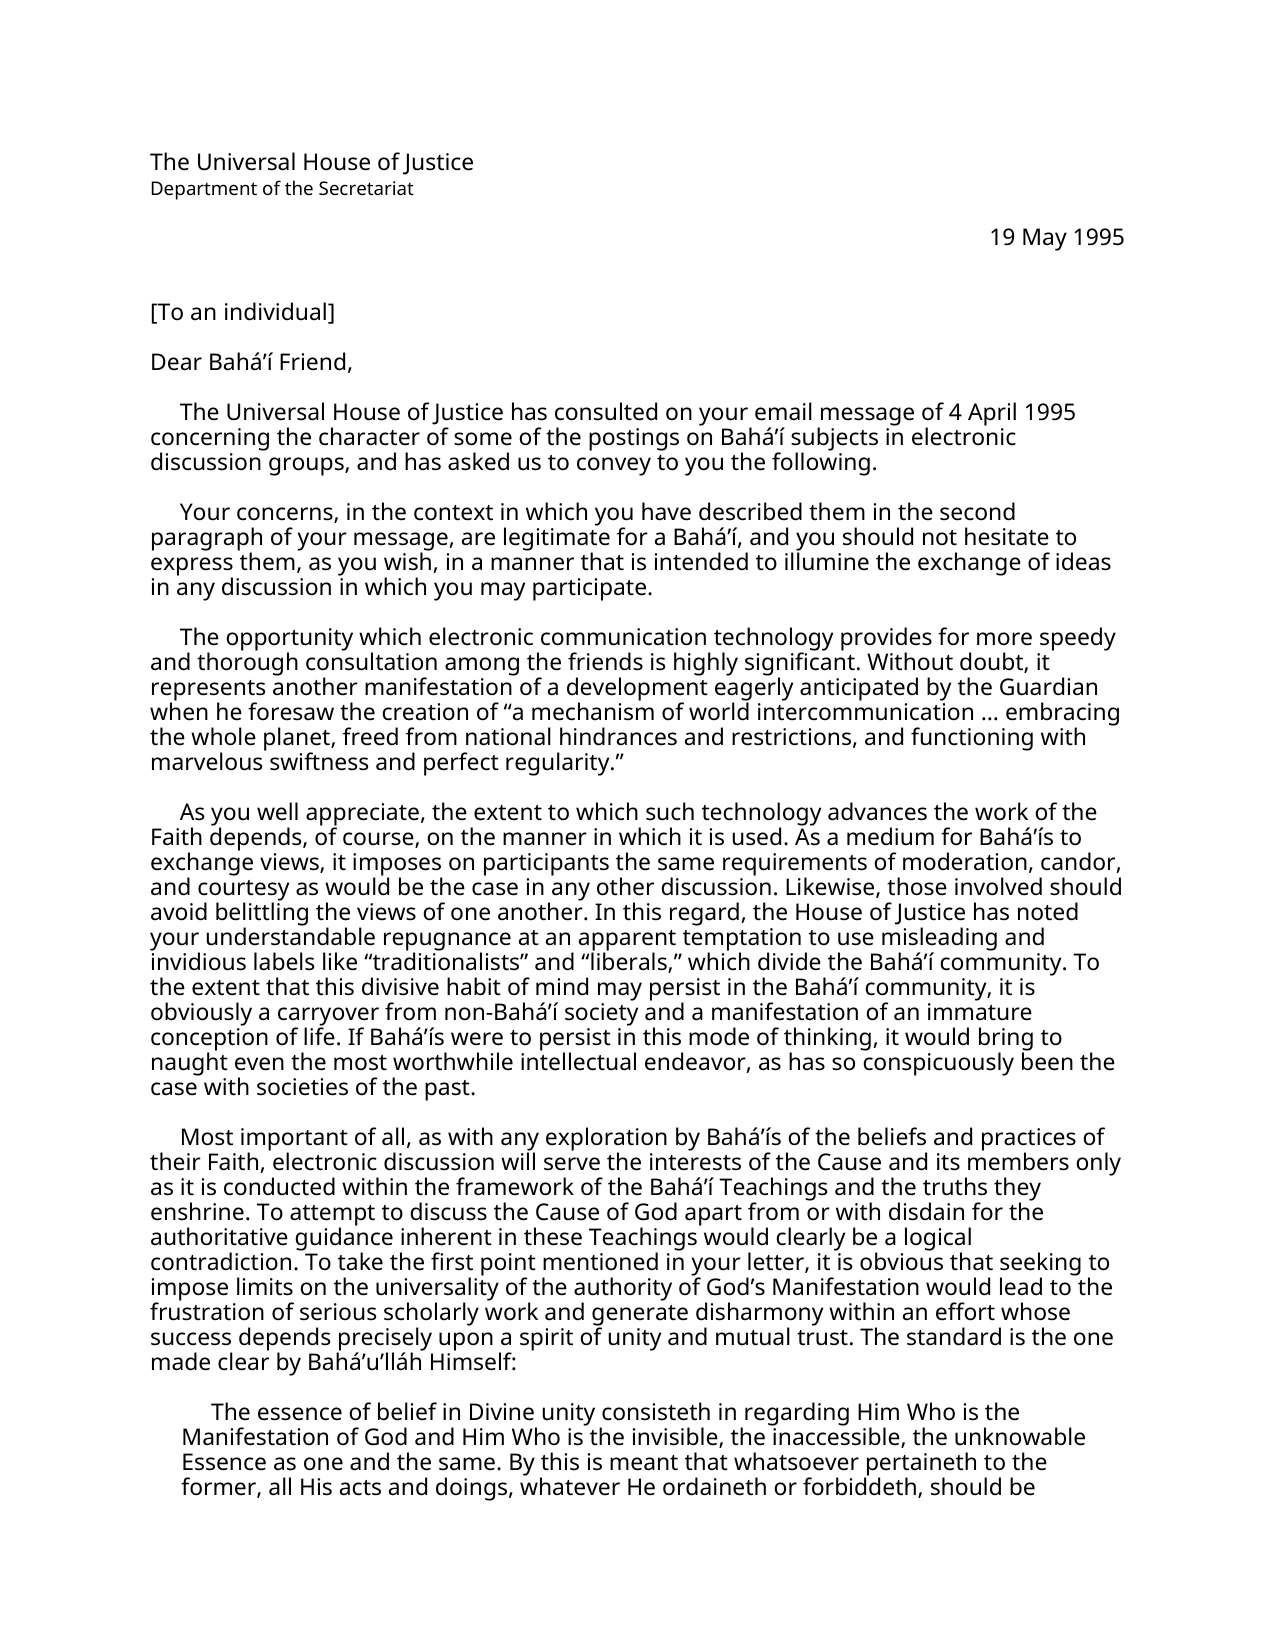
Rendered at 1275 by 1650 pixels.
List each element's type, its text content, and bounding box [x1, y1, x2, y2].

text [To an individual] [150, 300, 1125, 325]
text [181, 1400, 1125, 1500]
text Dear Bahá’í Friend, [150, 350, 1125, 375]
text 19 May 1995 [150, 225, 1125, 250]
text The opportunity which electronic communication technology provides for more speedy and thorough consultation among the friends is highly significant. Without doubt, it represents another manifestation of a development eagerly anticipated by the Guardian when he foresaw the creation of “a mechanism of world intercommunication … embracing the whole planet, freed from national hindrances and restrictions, and functioning with marvelous swiftness and perfect regularity.” [150, 625, 1125, 775]
text As you well appreciate, the extent to which such technology advances the work of the Faith depends, of course, on the manner in which it is used. As a medium for Bahá’ís to exchange views, it imposes on participants the same requirements of moderation, candor, and courtesy as would be the case in any other discussion. Likewise, those involved should avoid belittling the views of one another. In this regard, the House of Justice has noted your understandable repugnance at an apparent temptation to use misleading and invidious labels like “traditionalists” and “liberals,” which divide the Bahá’í community. To the extent that this divisive habit of mind may persist in the Bahá’í community, it is obviously a carryover from non-Bahá’í society and a manifestation of an immature conception of life. If Bahá’ís were to persist in this mode of thinking, it would bring to naught even the most worthwhile intellectual endeavor, as has so conspicuously been the case with societies of the past. [150, 800, 1125, 1100]
text Most important of all, as with any exploration by Bahá’ís of the beliefs and practices of their Faith, electronic discussion will serve the interests of the Cause and its members only as it is conducted within the framework of the Bahá’í Teachings and the truths they enshrine. To attempt to discuss the Cause of God apart from or with disdain for the authoritative guidance inherent in these Teachings would clearly be a logical contradiction. To take the first point mentioned in your letter, it is obvious that seeking to impose limits on the universality of the authority of God’s Manifestation would lead to the frustration of serious scholarly work and generate disharmony within an effort whose success depends precisely upon a spirit of unity and mutual trust. The standard is the one made clear by Bahá’u’lláh Himself: [150, 1125, 1125, 1375]
text Your concerns, in the context in which you have described them in the second paragraph of your message, are legitimate for a Bahá’í, and you should not hesitate to express them, as you wish, in a manner that is intended to illumine the exchange of ideas in any discussion in which you may participate. [150, 500, 1125, 600]
text The Universal House of Justice has consulted on your email message of 4 April 1995 concerning the character of some of the postings on Bahá’í subjects in electronic discussion groups, and has asked us to convey to you the following. [150, 400, 1125, 475]
